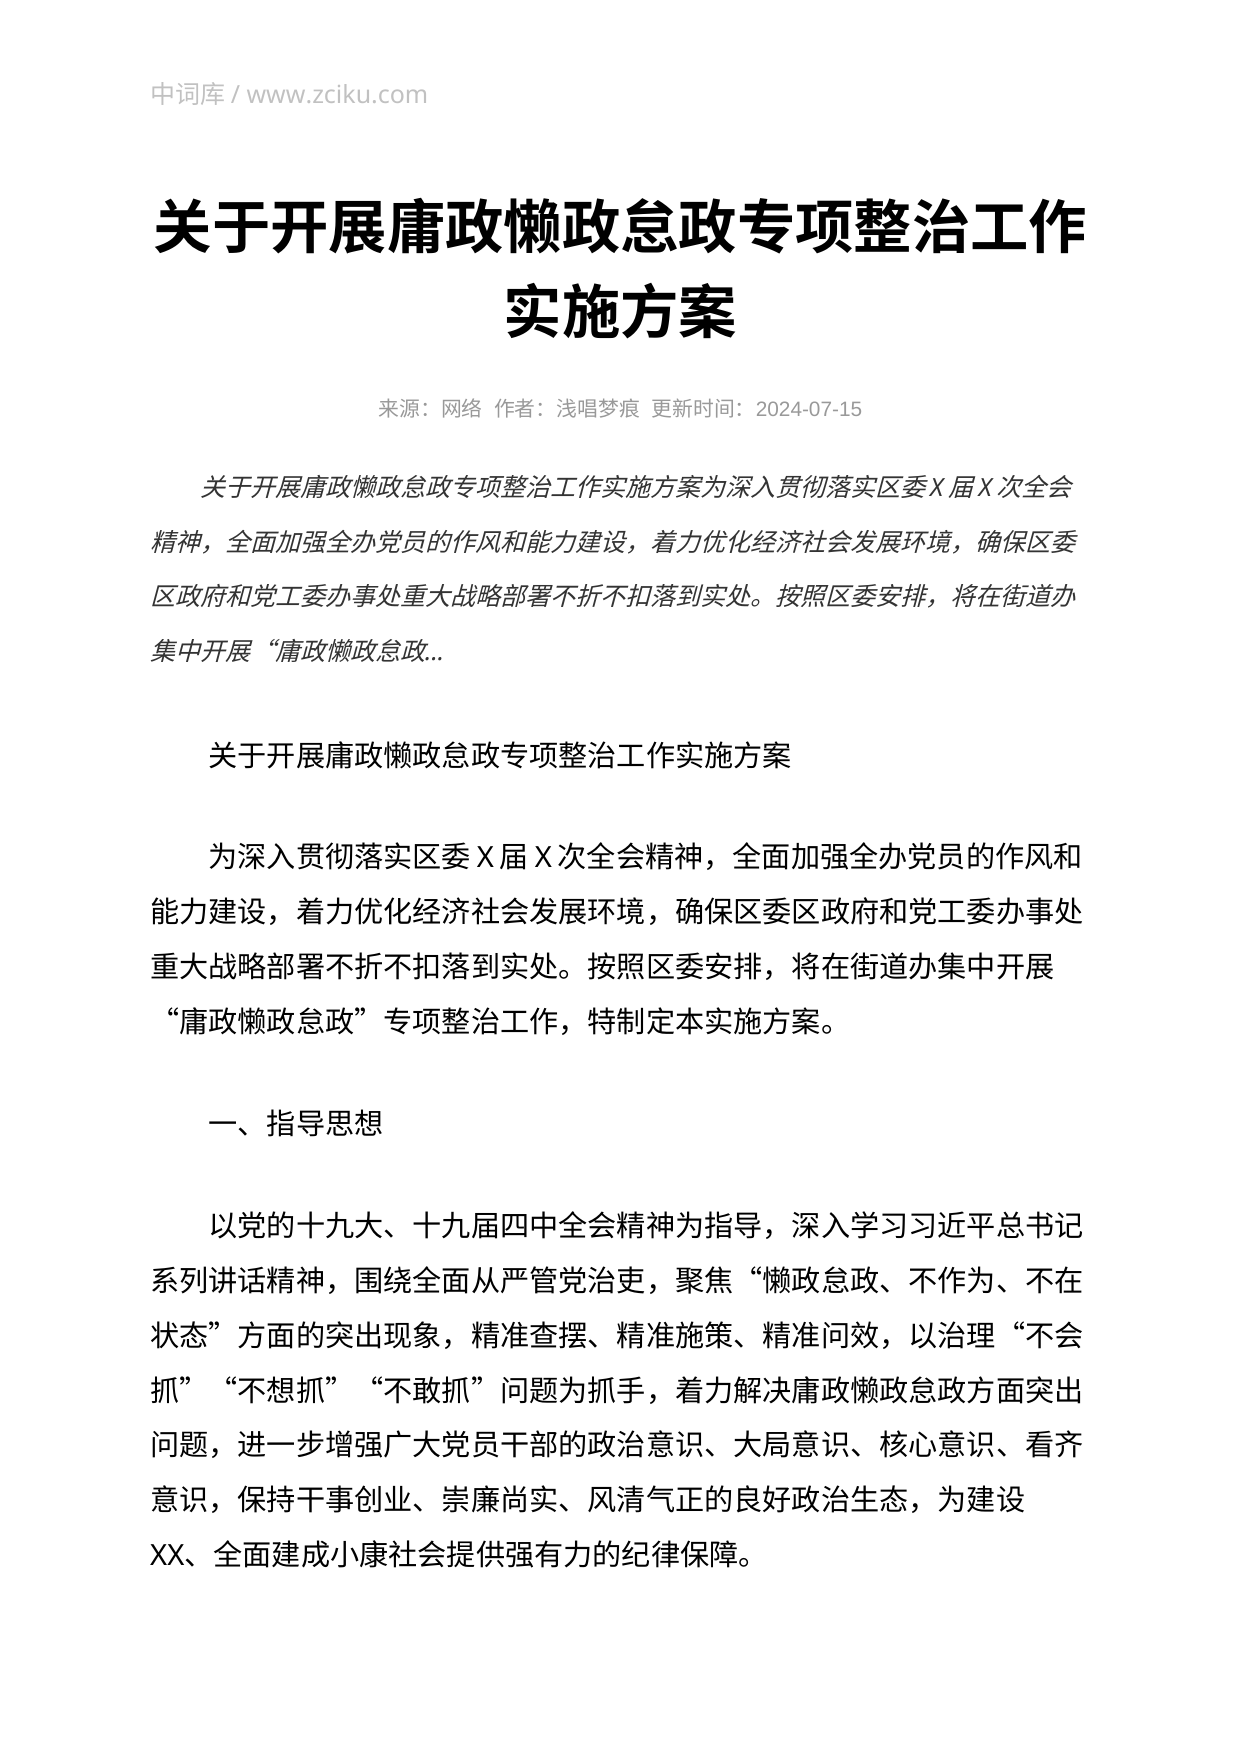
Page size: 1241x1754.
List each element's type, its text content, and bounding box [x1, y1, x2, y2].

text 一、指导思想 [150, 1101, 1090, 1143]
text 来源：网络 作者：浅唱梦痕 更新时间：2024-07-15 [150, 397, 1090, 421]
subtitle 关于开展庸政懒政怠政专项整治工作实施方案 [150, 181, 1090, 350]
text 以党的十九大、十九届四中全会精神为指导，深入学习习近平总书记系列讲话精神，围绕全面从严管党治吏，聚焦“懒政怠政、不作为、不在状态”方面的突出现象，精准查摆、精准施策、精准问效，以治理“不会抓”“不想抓”“不敢抓”问题为抓手，着力解决庸政懒政怠政方面突出问题，进一步增强广大党员干部的政治意识、大局意识、核心意识、看齐意识，保持干事创业、崇廉尚实、风清气正的良好政治生态，为建设XX、全面建成小康社会提供强有力的纪律保障。 [150, 1202, 1090, 1574]
text 关于开展庸政懒政怠政专项整治工作实施方案为深入贯彻落实区委X届X次全会精神，全面加强全办党员的作风和能力建设，着力优化经济社会发展环境，确保区委区政府和党工委办事处重大战略部署不折不扣落到实处。按照区委安排，将在街道办集中开展“庸政懒政怠政... [150, 468, 1090, 667]
text 为深入贯彻落实区委X届X次全会精神，全面加强全办党员的作风和能力建设，着力优化经济社会发展环境，确保区委区政府和党工委办事处重大战略部署不折不扣落到实处。按照区委安排，将在街道办集中开展“庸政懒政怠政”专项整治工作，特制定本实施方案。 [150, 834, 1090, 1041]
text 关于开展庸政懒政怠政专项整治工作实施方案 [150, 732, 1090, 774]
